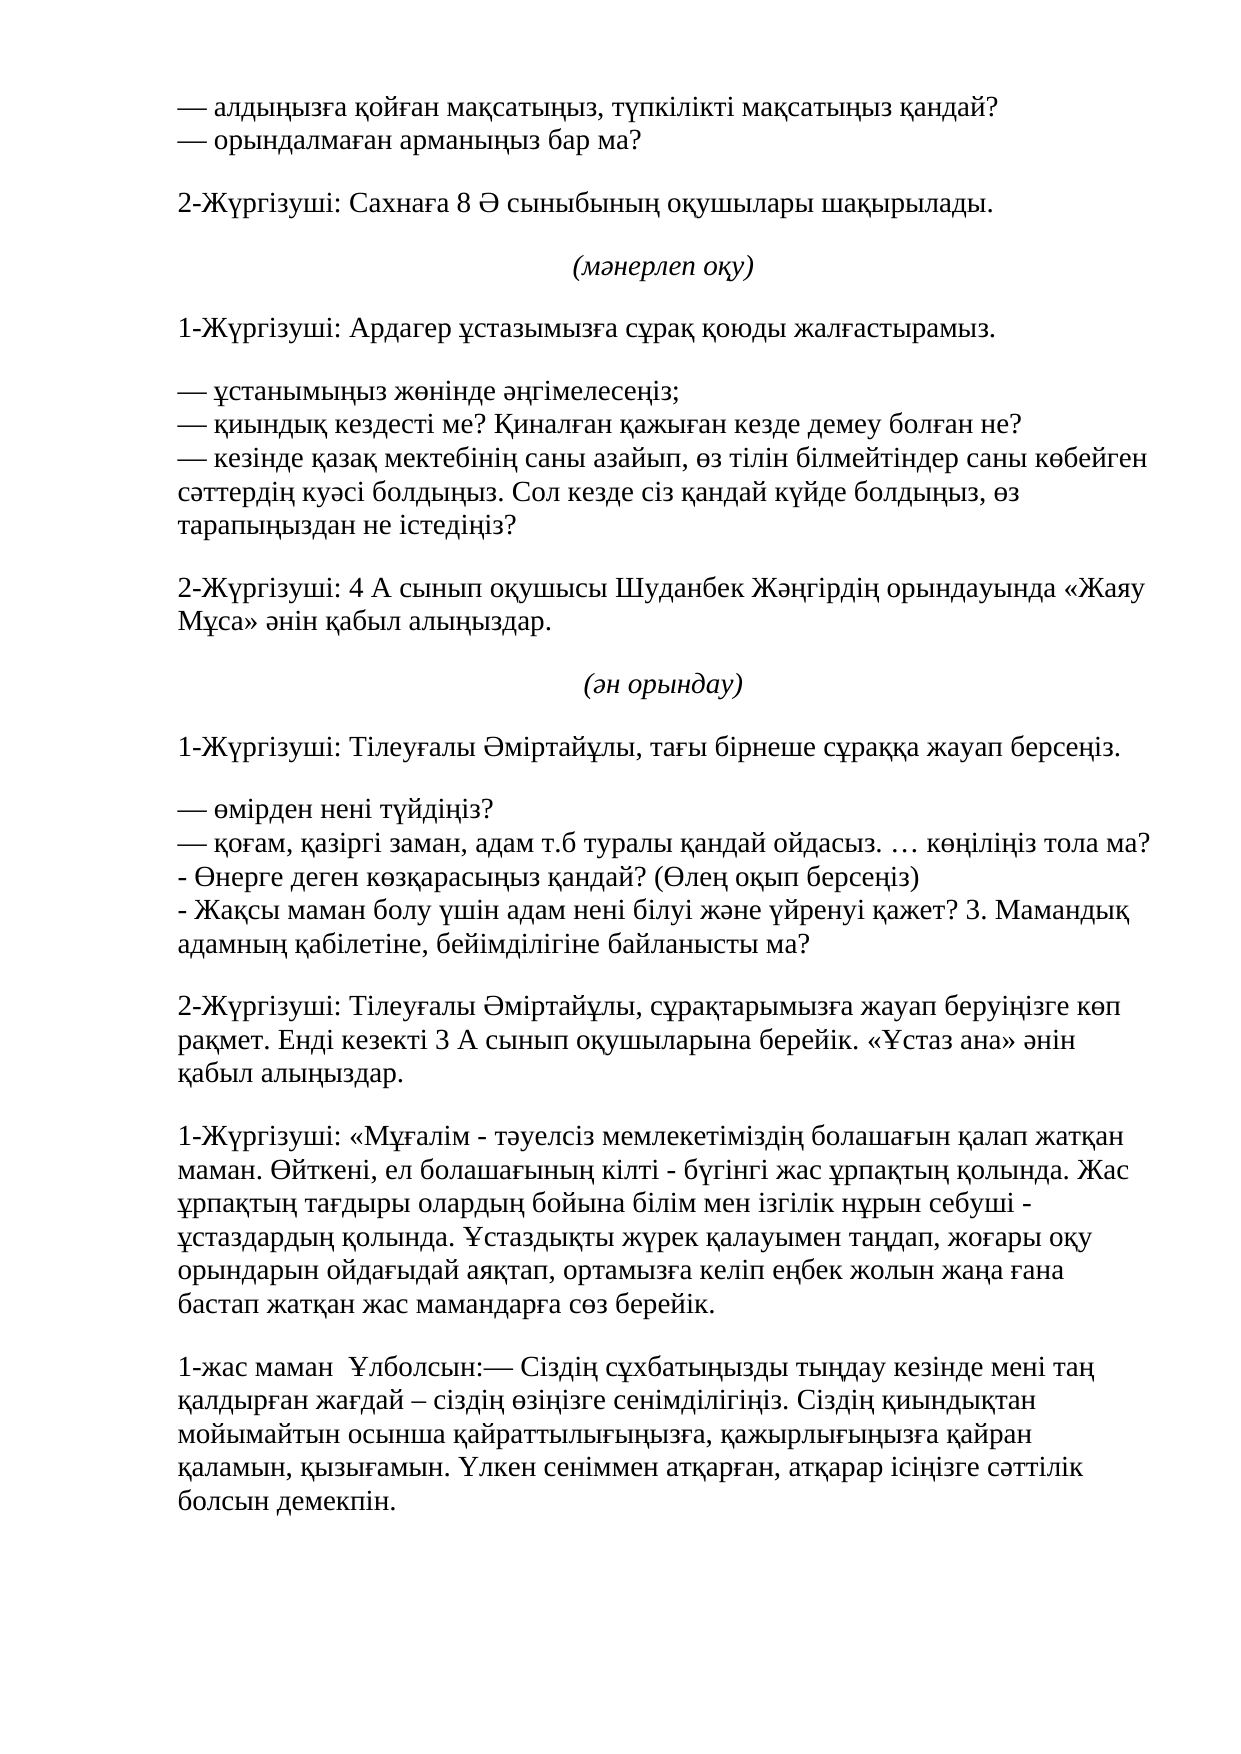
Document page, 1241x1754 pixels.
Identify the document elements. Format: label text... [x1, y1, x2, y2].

text — өмірден нені түйдіңіз? — қоғам, қазіргі заман, адам т.б туралы қандай ойдасыз. … көңіліңіз тола ма? - Өнерге деген көзқарасыңыз қандай? (Өлең оқып берсеңіз) - Жақсы маман болу үшін адам нені білуі және үйренуі қажет? 3. Мамандық адамның қабілетіне, бейімділігіне байланысты ма? [177, 792, 1152, 959]
text 1-Жүргізуші: «Мұғалім - тәуелсіз мемлекетіміздің болашағын қалап жатқан маман. Өйткені, ел болашағының кілті - бүгінгі жас ұрпақтың қолында. Жас ұрпақтың тағдыры олардың бойына білім мен ізгілік нұрын себуші - ұстаздардың қолында. Ұстаздықты жүрек қалауымен таңдап, жоғары оқу орындарын ойдағыдай аяқтап, ортамызға келіп еңбек жолын жаңа ғана бастап жатқан жас мамандарға сөз берейік. [177, 1118, 1152, 1319]
text 2-Жүргізуші: 4 А сынып оқушысы Шуданбек Жәңгірдің орындауында «Жаяу Мұса» әнін қабыл алыңыздар. [177, 570, 1152, 637]
text — ұстанымыңыз жөнінде әңгімелесеңіз; — қиындық кездесті ме? Қиналған қажыған кезде демеу болған не? — кезінде қазақ мектебінің саны азайып, өз тілін білмейтіндер саны көбейген сәттердің куәсі болдыңыз. Сол кезде сіз қандай күйде болдыңыз, өз тарапыңыздан не істедіңіз? [177, 373, 1152, 541]
text 2-Жүргізуші: Сахнаға 8 Ә сыныбының оқушылары шақырылады. [177, 185, 1152, 218]
text 1-жас маман Ұлболсын:— Сіздің сұхбатыңызды тыңдау кезінде мені таң қалдырған жағдай – сіздің өзіңізге сенімділігіңіз. Сіздің қиындықтан мойымайтын осынша қайраттылығыңызға, қажырлығыңызға қайран қаламын, қызығамын. Үлкен сеніммен атқарған, атқарар ісіңізге сәттілік болсын демекпін. [177, 1349, 1152, 1516]
text 1-Жүргізуші: Ардагер ұстазымызға сұрақ қоюды жалғастырамыз. [177, 310, 1152, 344]
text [177, 89, 1152, 156]
text 2-Жүргізуші: Тілеуғалы Әміртайұлы, сұрақтарымызға жауап беруіңізге көп рақмет. Енді кезекті 3 А сынып оқушыларына берейік. «Ұстаз ана» әнін қабыл алыңыздар. [177, 988, 1152, 1089]
text 1-Жүргізуші: Тілеуғалы Әміртайұлы, тағы бірнеше сұраққа жауап берсеңіз. [177, 729, 1152, 762]
text (мәнерлеп оқу) [177, 248, 1152, 281]
text (ән орындау) [177, 666, 1152, 700]
